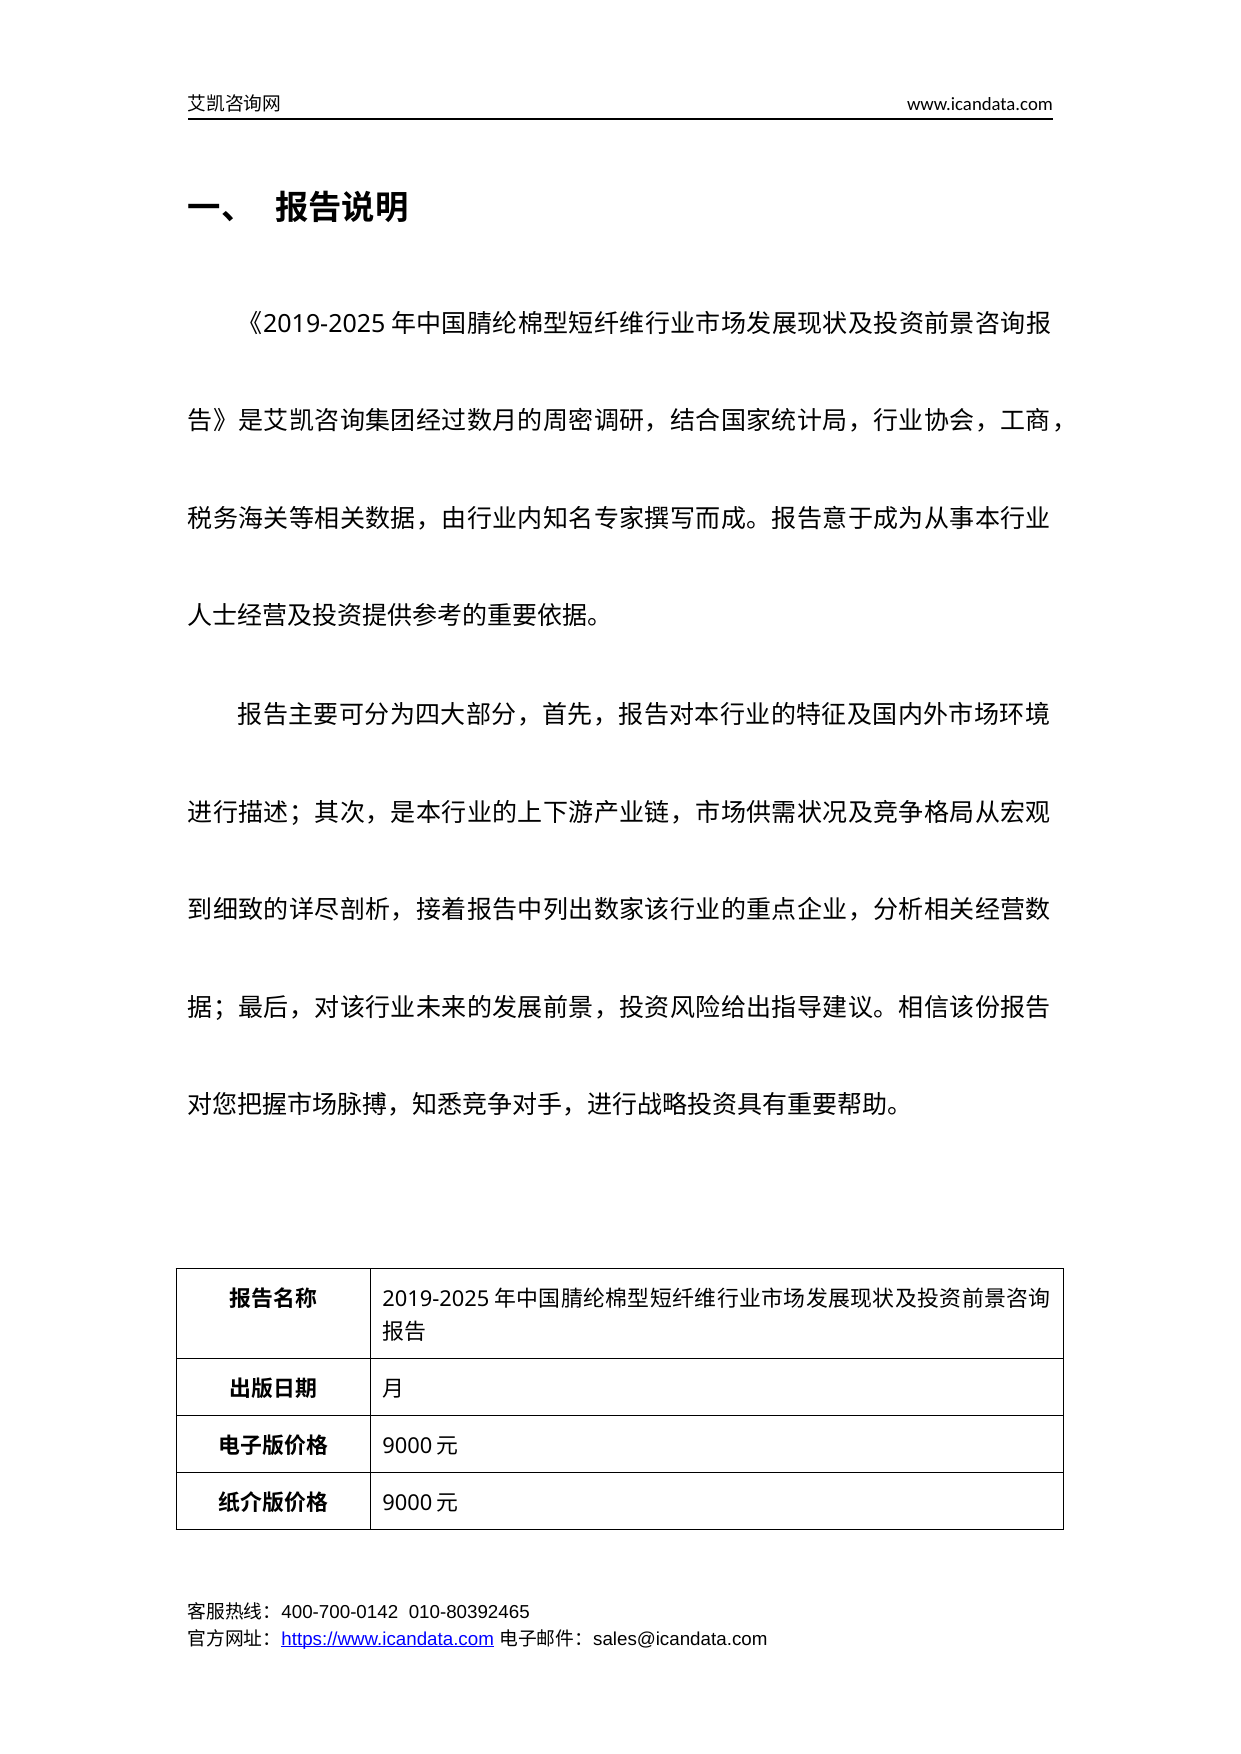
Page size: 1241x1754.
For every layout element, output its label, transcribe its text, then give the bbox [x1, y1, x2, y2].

table_header 报告名称 [177, 1269, 370, 1358]
table_header 2019-2025年中国腈纶棉型短纤维行业市场发展现状及投资前景咨询报告 [371, 1269, 1063, 1358]
text 报告主要可分为四大部分，首先，报告对本行业的特征及国内外市场环境进行描述；其次，是本行业的上下游产业链，市场供需状况及竞争格局从宏观到细致的详尽剖析，接着报告中列出数家该行业的重点企业，分析相关经营数据；最后，对该行业未来的发展前景，投资风险给出指导建议。相信该份报告对您把握市场脉搏，知悉竞争对手，进行战略投资具有重要帮助。 [187, 681, 1053, 1136]
table_cell 出版日期 [177, 1359, 370, 1415]
subtitle 报告说明 [187, 172, 1053, 237]
table_cell 9000元 [371, 1416, 1063, 1472]
table_cell 纸介版价格 [177, 1473, 370, 1529]
table_cell 月 [371, 1359, 1063, 1415]
table_cell 电子版价格 [177, 1416, 370, 1472]
table_cell 9000元 [371, 1473, 1063, 1529]
text 《2019-2025年中国腈纶棉型短纤维行业市场发展现状及投资前景咨询报告》是艾凯咨询集团经过数月的周密调研，结合国家统计局，行业协会，工商，税务海关等相关数据，由行业内知名专家撰写而成。报告意于成为从事本行业人士经营及投资提供参考的重要依据。 [187, 289, 1053, 646]
